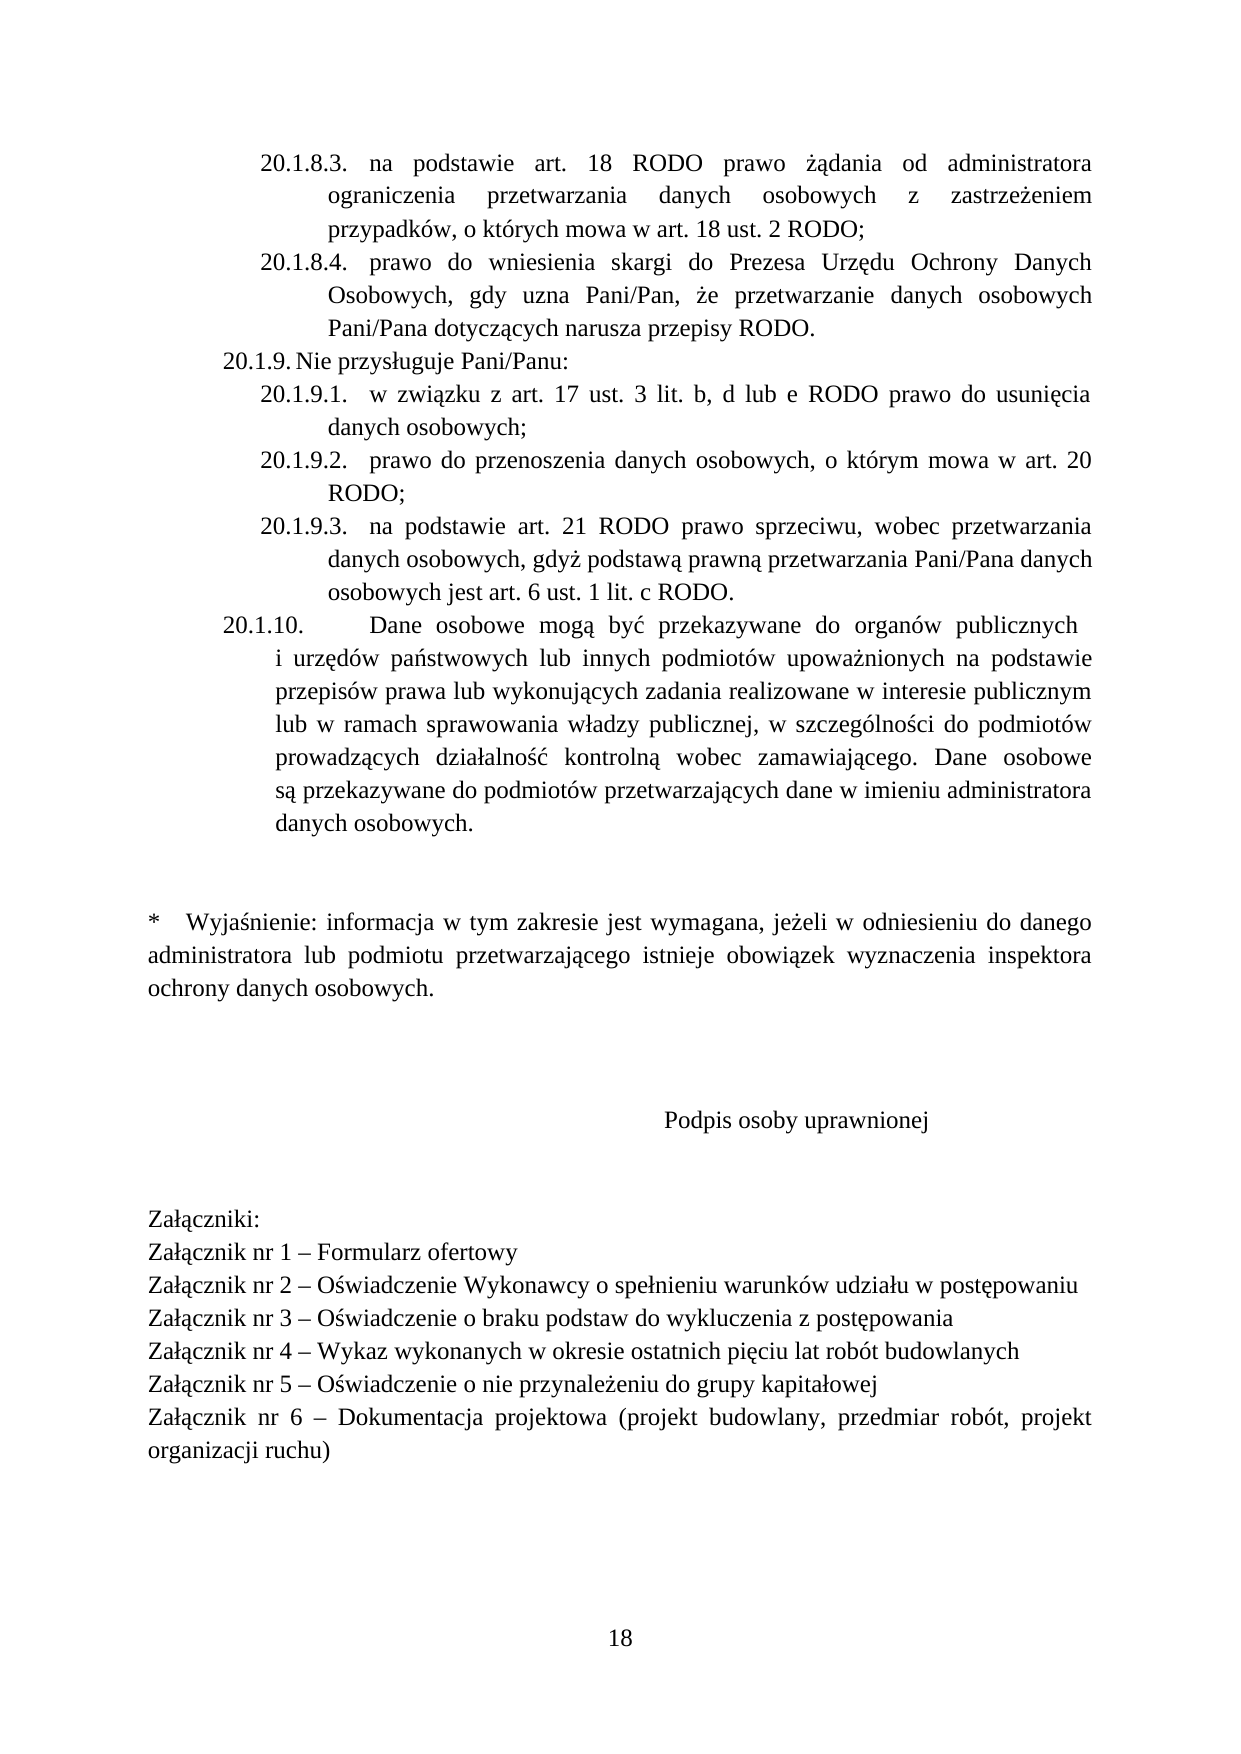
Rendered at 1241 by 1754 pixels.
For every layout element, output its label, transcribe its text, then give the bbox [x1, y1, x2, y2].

text Załącznik nr 1 – Formularz ofertowy [148, 1237, 1093, 1266]
list prawo do wniesienia skargi do Prezesa Urzędu Ochrony Danych Osobowych, gdy uzna Pani/Pan, że przetwarzanie danych osobowych Pani/Pana dotyczących narusza przepisy RODO. [260, 247, 1093, 341]
text Załącznik nr 6 – Dokumentacja projektowa (projekt budowlany, przedmiar robót, projekt organizacji ruchu) [148, 1402, 1093, 1464]
text Załącznik nr 3 – Oświadczenie o braku podstaw do wykluczenia z postępowania [148, 1303, 1093, 1332]
list prawo do przenoszenia danych osobowych, o którym mowa w art. 20 RODO; [260, 445, 1093, 507]
list Dane osobowe mogą być przekazywane do organów publicznych i urzędów państwowych lub innych podmiotów upoważnionych na podstawie przepisów prawa lub wykonujących zadania realizowane w interesie publicznym lub w ramach sprawowania władzy publicznej, w szczególności do podmiotów prowadzących działalność kontrolną wobec zamawiającego. Dane osobowe są przekazywane do podmiotów przetwarzających dane w imieniu administratora danych osobowych. [223, 610, 1093, 837]
list na podstawie art. 18 RODO prawo żądania od administratora ograniczenia przetwarzania danych osobowych z zastrzeżeniem przypadków, o których mowa w art. 18 ust. 2 RODO; [260, 148, 1093, 242]
list Nie przysługuje Pani/Panu: [223, 346, 1093, 374]
text Załącznik nr 2 – Oświadczenie Wykonawcy o spełnieniu warunków udziału w postępowaniu [148, 1270, 1093, 1299]
text Załącznik nr 5 – Oświadczenie o nie przynależeniu do grupy kapitałowej [148, 1369, 1093, 1398]
list na podstawie art. 21 RODO prawo sprzeciwu, wobec przetwarzania danych osobowych, gdyż podstawą prawną przetwarzania Pani/Pana danych osobowych jest art. 6 ust. 1 lit. c RODO. [260, 511, 1093, 606]
list w związku z art. 17 ust. 3 lit. b, d lub e RODO prawo do usunięcia danych osobowych; [260, 379, 1093, 441]
text Załącznik nr 4 – Wykaz wykonanych w okresie ostatnich pięciu lat robót budowlanych [148, 1336, 1093, 1365]
text Załączniki: [148, 1204, 1093, 1233]
text Podpis osoby uprawnionej [590, 1105, 1093, 1134]
text * Wyjaśnienie: informacja w tym zakresie jest wymagana, jeżeli w odniesieniu do danego administratora lub podmiotu przetwarzającego istnieje obowiązek wyznaczenia inspektora ochrony danych osobowych. [148, 907, 1093, 1002]
